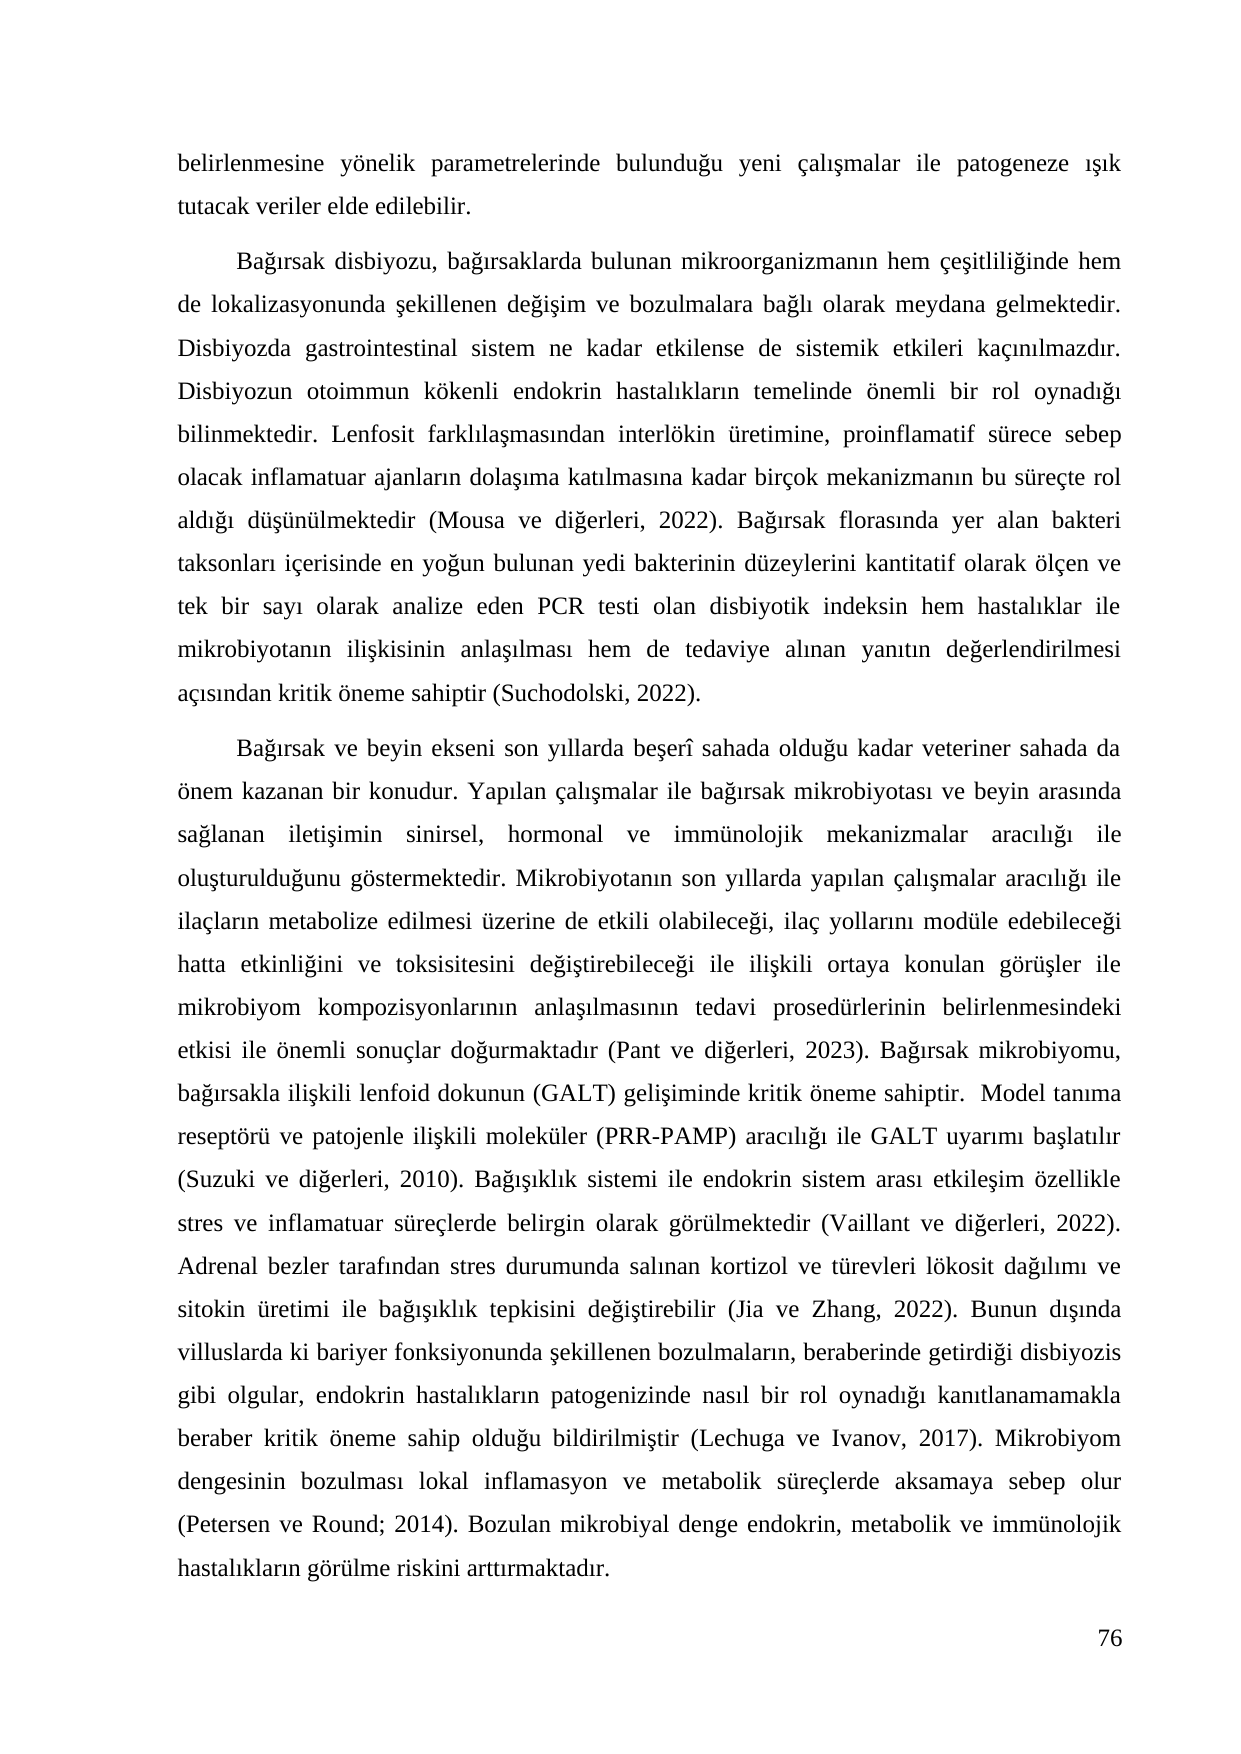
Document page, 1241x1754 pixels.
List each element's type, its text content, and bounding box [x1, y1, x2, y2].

text Bağırsak disbiyozu, bağırsaklarda bulunan mikroorganizmanın hem çeşitliliğinde hem de lokalizasyonunda şekillenen değişim ve bozulmalara bağlı olarak meydana gelmektedir. Disbiyozda gastrointestinal sistem ne kadar etkilense de sistemik etkileri kaçınılmazdır. Disbiyozun otoimmun kökenli endokrin hastalıkların temelinde önemli bir rol oynadığı bilinmektedir. Lenfosit farklılaşmasından interlökin üretimine, proinflamatif sürece sebep olacak inflamatuar ajanların dolaşıma katılmasına kadar birçok mekanizmanın bu süreçte rol aldığı düşünülmektedir (Mousa ve diğerleri, 2022). Bağırsak florasında yer alan bakteri taksonları içerisinde en yoğun bulunan yedi bakterinin düzeylerini kantitatif olarak ölçen ve tek bir sayı olarak analize eden PCR testi olan disbiyotik indeksin hem hastalıklar ile mikrobiyotanın ilişkisinin anlaşılması hem de tedaviye alınan yanıtın değerlendirilmesi açısından kritik öneme sahiptir (Suchodolski, 2022). [177, 246, 1122, 706]
text Bağırsak ve beyin ekseni son yıllarda beşerî sahada olduğu kadar veteriner sahada da önem kazanan bir konudur. Yapılan çalışmalar ile bağırsak mikrobiyotası ve beyin arasında sağlanan iletişimin sinirsel, hormonal ve immünolojik mekanizmalar aracılığı ile oluşturulduğunu göstermektedir. Mikrobiyotanın son yıllarda yapılan çalışmalar aracılığı ile ilaçların metabolize edilmesi üzerine de etkili olabileceği, ilaç yollarını modüle edebileceği hatta etkinliğini ve toksisitesini değiştirebileceği ile ilişkili ortaya konulan görüşler ile mikrobiyom kompozisyonlarının anlaşılmasının tedavi prosedürlerinin belirlenmesindeki etkisi ile önemli sonuçlar doğurmaktadır (Pant ve diğerleri, 2023). Bağırsak mikrobiyomu, bağırsakla ilişkili lenfoid dokunun (GALT) gelişiminde kritik öneme sahiptir. Model tanıma reseptörü ve patojenle ilişkili moleküler (PRR-PAMP) aracılığı ile GALT uyarımı başlatılır (Suzuki ve diğerleri, 2010). Bağışıklık sistemi ile endokrin sistem arası etkileşim özellikle stres ve inflamatuar süreçlerde belirgin olarak görülmektedir (Vaillant ve diğerleri, 2022). Adrenal bezler tarafından stres durumunda salınan kortizol ve türevleri lökosit dağılımı ve sitokin üretimi ile bağışıklık tepkisini değiştirebilir (Jia ve Zhang, 2022). Bunun dışında villuslarda ki bariyer fonksiyonunda şekillenen bozulmaların, beraberinde getirdiği disbiyozis gibi olgular, endokrin hastalıkların patogenizinde nasıl bir rol oynadığı kanıtlanamamakla beraber kritik öneme sahip olduğu bildirilmiştir (Lechuga ve Ivanov, 2017). Mikrobiyom dengesinin bozulması lokal inflamasyon ve metabolik süreçlerde aksamaya sebep olur (Petersen ve Round; 2014). Bozulan mikrobiyal denge endokrin, metabolik ve immünolojik hastalıkların görülme riskini arttırmaktadır. [177, 733, 1122, 1581]
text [177, 148, 1122, 219]
